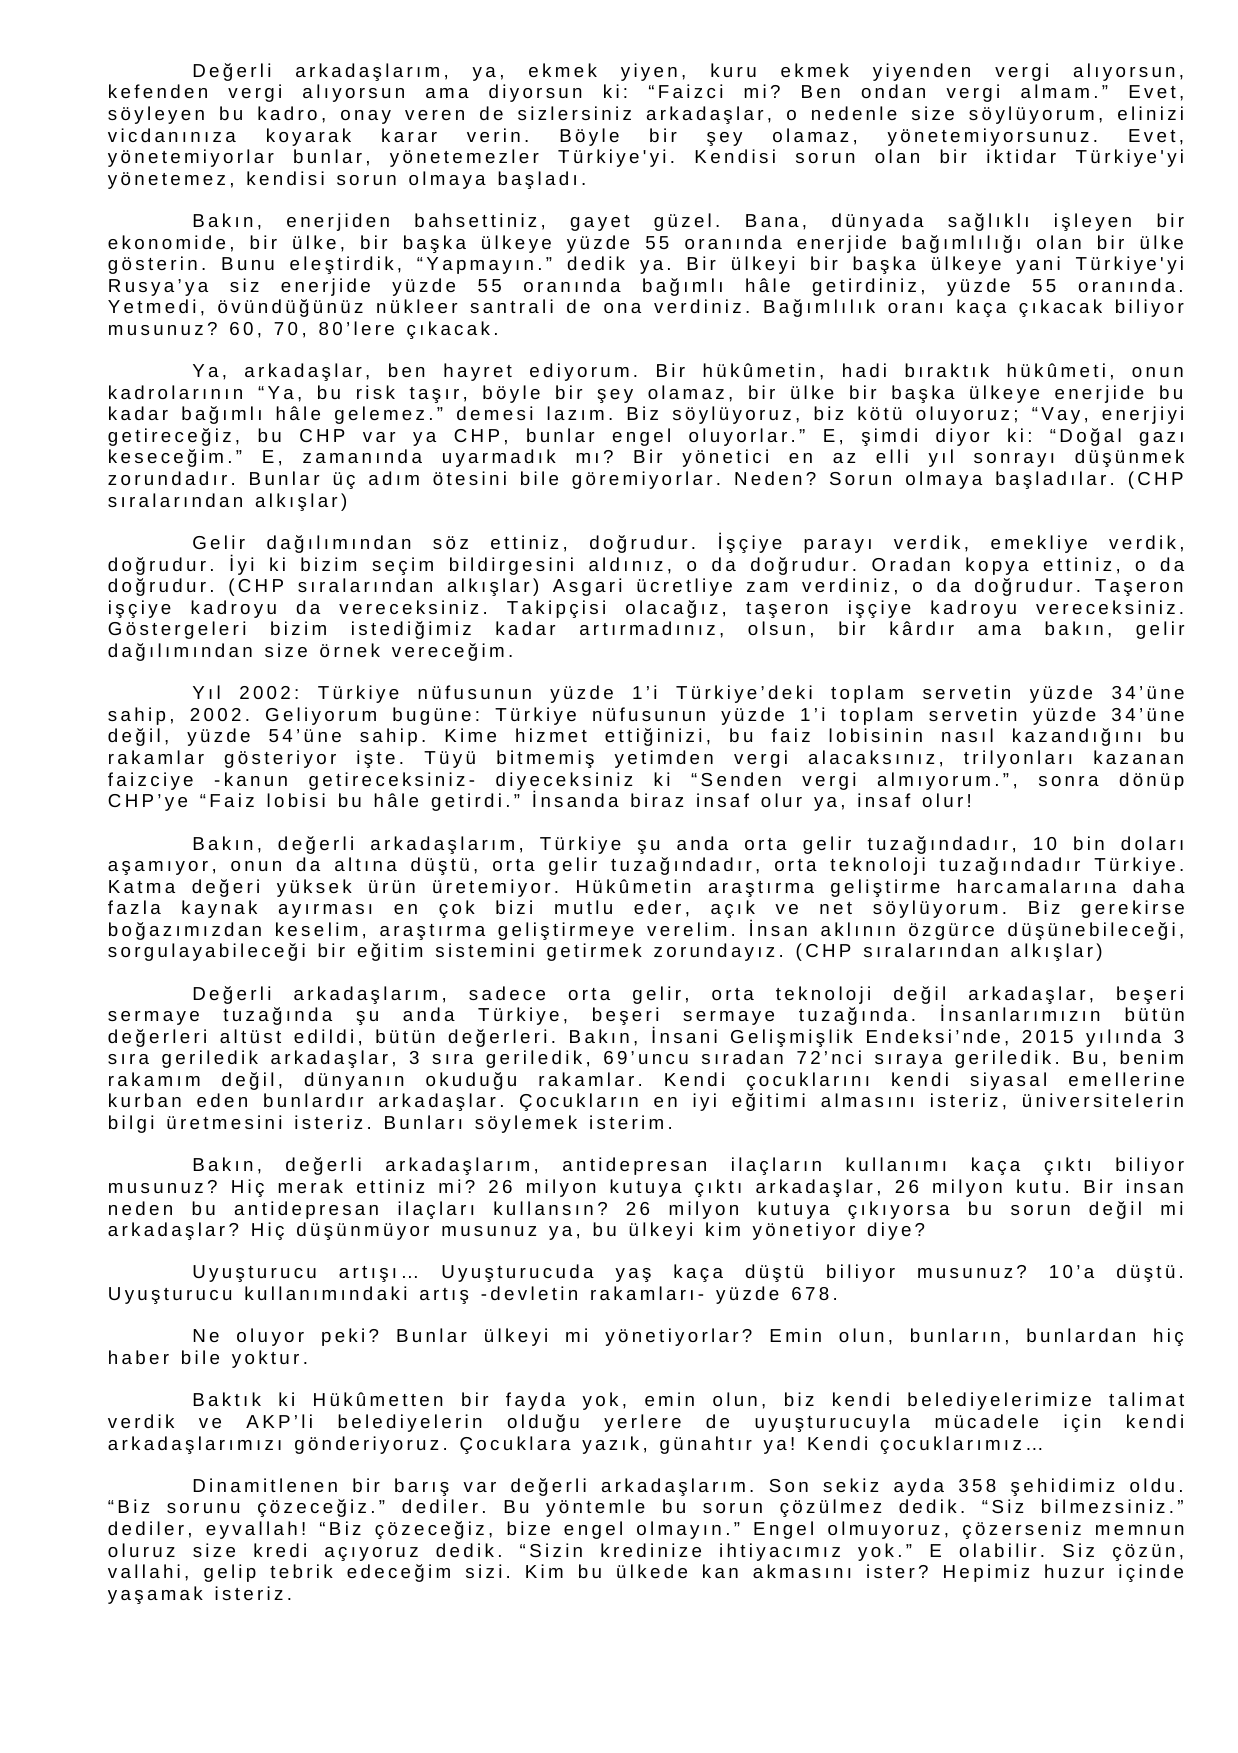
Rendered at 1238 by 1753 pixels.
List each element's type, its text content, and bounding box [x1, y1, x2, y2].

text Ya, arkadaşlar, ben hayret ediyorum. Bir hükûmetin, hadi bıraktık hükûmeti, onun kadrolarının “Ya, bu risk taşır, böyle bir şey olamaz, bir ülke bir başka ülkeye enerjide bu kadar bağımlı hâle gelemez.” demesi lazım. Biz söylüyoruz, biz kötü oluyoruz; “Vay, enerjiyi getireceğiz, bu CHP var ya CHP, bunlar engel oluyorlar.” E, şimdi diyor ki: “Doğal gazı keseceğim.” E, zamanında uyarmadık mı? Bir yönetici en az elli yıl sonrayı düşünmek zorundadır. Bunlar üç adım ötesini bile göremiyorlar. Neden? Sorun olmaya başladılar. (CHP sıralarından alkışlar) [108, 360, 1186, 511]
text Yıl 2002: Türkiye nüfusunun yüzde 1’i Türkiye’deki toplam servetin yüzde 34’üne sahip, 2002. Geliyorum bugüne: Türkiye nüfusunun yüzde 1’i toplam servetin yüzde 34’üne değil, yüzde 54’üne sahip. Kime hizmet ettiğinizi, bu faiz lobisinin nasıl kazandığını bu rakamlar gösteriyor işte. Tüyü bitmemiş yetimden vergi alacaksınız, trilyonları kazanan faizciye -kanun getireceksiniz- diyeceksiniz ki “Senden vergi almıyorum.”, sonra dönüp CHP’ye “Faiz lobisi bu hâle getirdi.” İnsanda biraz insaf olur ya, insaf olur! [108, 682, 1186, 811]
text Dinamitlenen bir barış var değerli arkadaşlarım. Son sekiz ayda 358 şehidimiz oldu. “Biz sorunu çözeceğiz.” dediler. Bu yöntemle bu sorun çözülmez dedik. “Siz bilmezsiniz.” dediler, eyvallah! “Biz çözeceğiz, bize engel olmayın.” Engel olmuyoruz, çözerseniz memnun oluruz size kredi açıyoruz dedik. “Sizin kredinize ihtiyacımız yok.” E olabilir. Siz çözün, vallahi, gelip tebrik edeceğim sizi. Kim bu ülkede kan akmasını ister? Hepimiz huzur içinde yaşamak isteriz. [108, 1475, 1186, 1604]
text Uyuşturucu artışı… Uyuşturucuda yaş kaça düştü biliyor musunuz? 10’a düştü. Uyuşturucu kullanımındaki artış -devletin rakamları- yüzde 678. [108, 1261, 1186, 1304]
text Baktık ki Hükûmetten bir fayda yok, emin olun, biz kendi belediyelerimize talimat verdik ve AKP’li belediyelerin olduğu yerlere de uyuşturucuyla mücadele için kendi arkadaşlarımızı gönderiyoruz. Çocuklara yazık, günahtır ya! Kendi çocuklarımız… [108, 1389, 1186, 1454]
text Gelir dağılımından söz ettiniz, doğrudur. İşçiye parayı verdik, emekliye verdik, doğrudur. İyi ki bizim seçim bildirgesini aldınız, o da doğrudur. Oradan kopya ettiniz, o da doğrudur. (CHP sıralarından alkışlar) Asgari ücretliye zam verdiniz, o da doğrudur. Taşeron işçiye kadroyu da vereceksiniz. Takipçisi olacağız, taşeron işçiye kadroyu vereceksiniz. Göstergeleri bizim istediğimiz kadar artırmadınız, olsun, bir kârdır ama bakın, gelir dağılımından size örnek vereceğim. [108, 532, 1186, 661]
text Ne oluyor peki? Bunlar ülkeyi mi yönetiyorlar? Emin olun, bunların, bunlardan hiç haber bile yoktur. [108, 1325, 1186, 1368]
text Bakın, değerli arkadaşlarım, antidepresan ilaçların kullanımı kaça çıktı biliyor musunuz? Hiç merak ettiniz mi? 26 milyon kutuya çıktı arkadaşlar, 26 milyon kutu. Bir insan neden bu antidepresan ilaçları kullansın? 26 milyon kutuya çıkıyorsa bu sorun değil mi arkadaşlar? Hiç düşünmüyor musunuz ya, bu ülkeyi kim yönetiyor diye? [108, 1154, 1186, 1241]
text Bakın, enerjiden bahsettiniz, gayet güzel. Bana, dünyada sağlıklı işleyen bir ekonomide, bir ülke, bir başka ülkeye yüzde 55 oranında enerjide bağımlılığı olan bir ülke gösterin. Bunu eleştirdik, “Yapmayın.” dedik ya. Bir ülkeyi bir başka ülkeye yani Türkiye'yi Rusya’ya siz enerjide yüzde 55 oranında bağımlı hâle getirdiniz, yüzde 55 oranında. Yetmedi, övündüğünüz nükleer santrali de ona verdiniz. Bağımlılık oranı kaça çıkacak biliyor musunuz? 60, 70, 80’lere çıkacak. [108, 210, 1186, 339]
text Bakın, değerli arkadaşlarım, Türkiye şu anda orta gelir tuzağındadır, 10 bin doları aşamıyor, onun da altına düştü, orta gelir tuzağındadır, orta teknoloji tuzağındadır Türkiye. Katma değeri yüksek ürün üretemiyor. Hükûmetin araştırma geliştirme harcamalarına daha fazla kaynak ayırması en çok bizi mutlu eder, açık ve net söylüyorum. Biz gerekirse boğazımızdan keselim, araştırma geliştirmeye verelim. İnsan aklının özgürce düşünebileceği, sorgulayabileceği bir eğitim sistemini getirmek zorundayız. (CHP sıralarından alkışlar) [108, 832, 1186, 962]
text Değerli arkadaşlarım, sadece orta gelir, orta teknoloji değil arkadaşlar, beşeri sermaye tuzağında şu anda Türkiye, beşeri sermaye tuzağında. İnsanlarımızın bütün değerleri altüst edildi, bütün değerleri. Bakın, İnsani Gelişmişlik Endeksi’nde, 2015 yılında 3 sıra geriledik arkadaşlar, 3 sıra geriledik, 69’uncu sıradan 72’nci sıraya geriledik. Bu, benim rakamım değil, dünyanın okuduğu rakamlar. Kendi çocuklarını kendi siyasal emellerine kurban eden bunlardır arkadaşlar. Çocukların en iyi eğitimi almasını isteriz, üniversitelerin bilgi üretmesini isteriz. Bunları söylemek isterim. [108, 982, 1186, 1133]
text Değerli arkadaşlarım, ya, ekmek yiyen, kuru ekmek yiyenden vergi alıyorsun, kefenden vergi alıyorsun ama diyorsun ki: “Faizci mi? Ben ondan vergi almam.” Evet, söyleyen bu kadro, onay veren de sizlersiniz arkadaşlar, o nedenle size söylüyorum, elinizi vicdanınıza koyarak karar verin. Böyle bir şey olamaz, yönetemiyorsunuz. Evet, yönetemiyorlar bunlar, yönetemezler Türkiye'yi. Kendisi sorun olan bir iktidar Türkiye'yi yönetemez, kendisi sorun olmaya başladı. [108, 60, 1186, 189]
